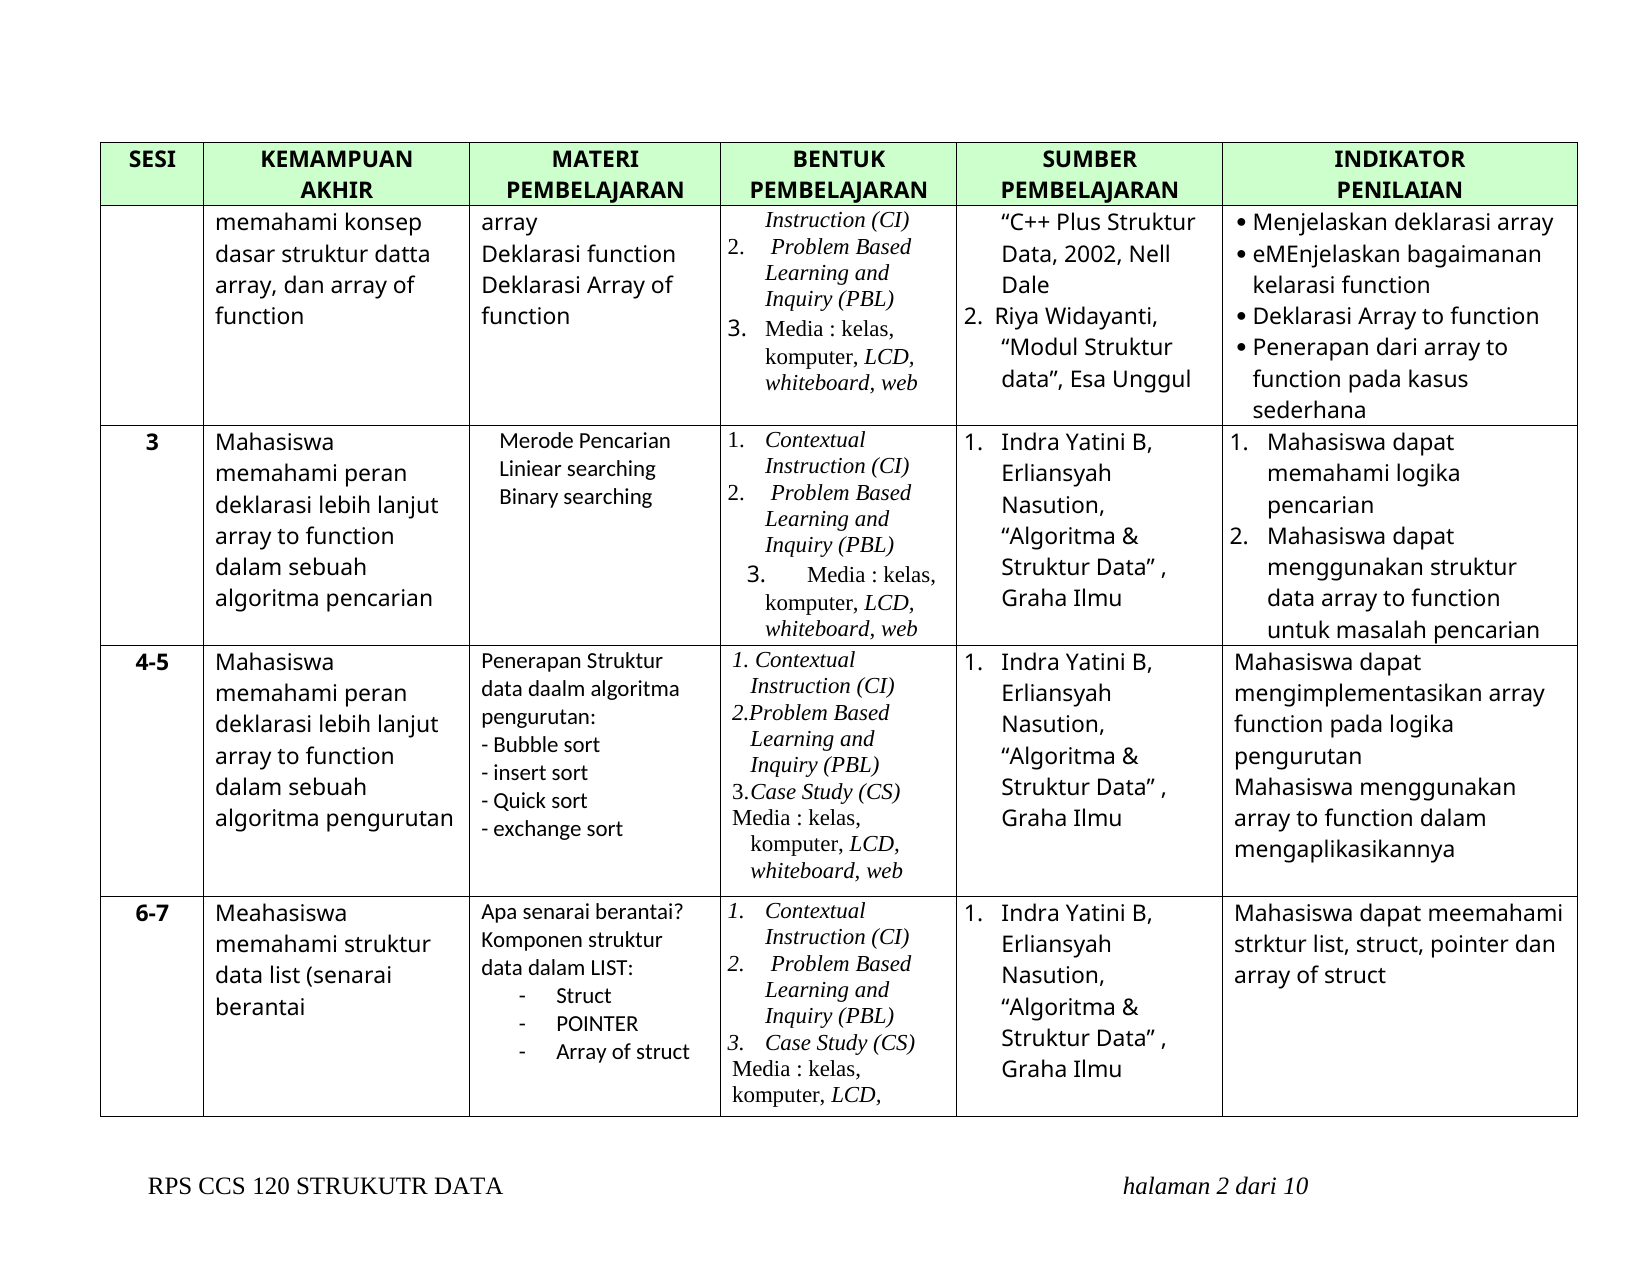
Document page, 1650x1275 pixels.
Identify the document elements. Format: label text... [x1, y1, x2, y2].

table_cell Indra Yatini B, Erliansyah Nasution, “Algoritma & Struktur Data” , Graha Ilmu [957, 426, 1222, 645]
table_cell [204, 206, 469, 425]
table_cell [721, 206, 956, 425]
table_cell Contextual Instruction (CI) Problem Based Learning and Inquiry (PBL) Media : kelas, komputer, LCD, whiteboard, web [721, 426, 956, 645]
table_cell Mahasiswa memahami peran deklarasi lebih lanjut array to function dalam sebuah algoritma pencarian [204, 426, 469, 645]
table_header SESI [101, 143, 203, 205]
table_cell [1223, 897, 1577, 1116]
table_cell Mahasiswa dapat mengimplementasikan array function pada logika pengurutan Mahasiswa menggunakan array to function dalam mengaplikasikannya [1223, 646, 1577, 896]
table_cell Mahasiswa dapat memahami logika pencarian Mahasiswa dapat menggunakan struktur data array to function untuk masalah pencarian [1223, 426, 1577, 645]
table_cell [957, 897, 1222, 1116]
table_cell Indra Yatini B, Erliansyah Nasution, “Algoritma & Struktur Data” , Graha Ilmu [957, 646, 1222, 896]
table_cell Mahasiswa memahami peran deklarasi lebih lanjut array to function dalam sebuah algoritma pengurutan [204, 646, 469, 896]
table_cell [957, 206, 1222, 425]
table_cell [1223, 206, 1577, 425]
table_cell 4-5 [101, 646, 203, 896]
table_header INDIKATOR PENILAIAN [1223, 143, 1577, 205]
table_cell 6-7 [101, 897, 203, 1116]
table_cell Penerapan Struktur data daalm algoritma pengurutan: - Bubble sort - insert sort - Quick sort - exchange sort [470, 646, 720, 896]
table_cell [721, 897, 956, 1116]
table_cell Merode Pencarian Liniear searching Binary searching [470, 426, 720, 645]
table_cell 1. Contextual Instruction (CI) 2.Problem Based Learning and Inquiry (PBL) Case Study (CS) Media : kelas, komputer, LCD, whiteboard, web [721, 646, 956, 896]
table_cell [204, 897, 469, 1116]
table_header SUMBER PEMBELAJARAN [957, 143, 1222, 205]
table_header MATERI PEMBELAJARAN [470, 143, 720, 205]
table_header BENTUK PEMBELAJARAN [721, 143, 956, 205]
table_cell 2 [101, 206, 203, 425]
table_cell 3 [101, 426, 203, 645]
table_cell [470, 206, 720, 425]
table_header KEMAMPUAN AKHIR [204, 143, 469, 205]
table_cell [470, 897, 720, 1116]
